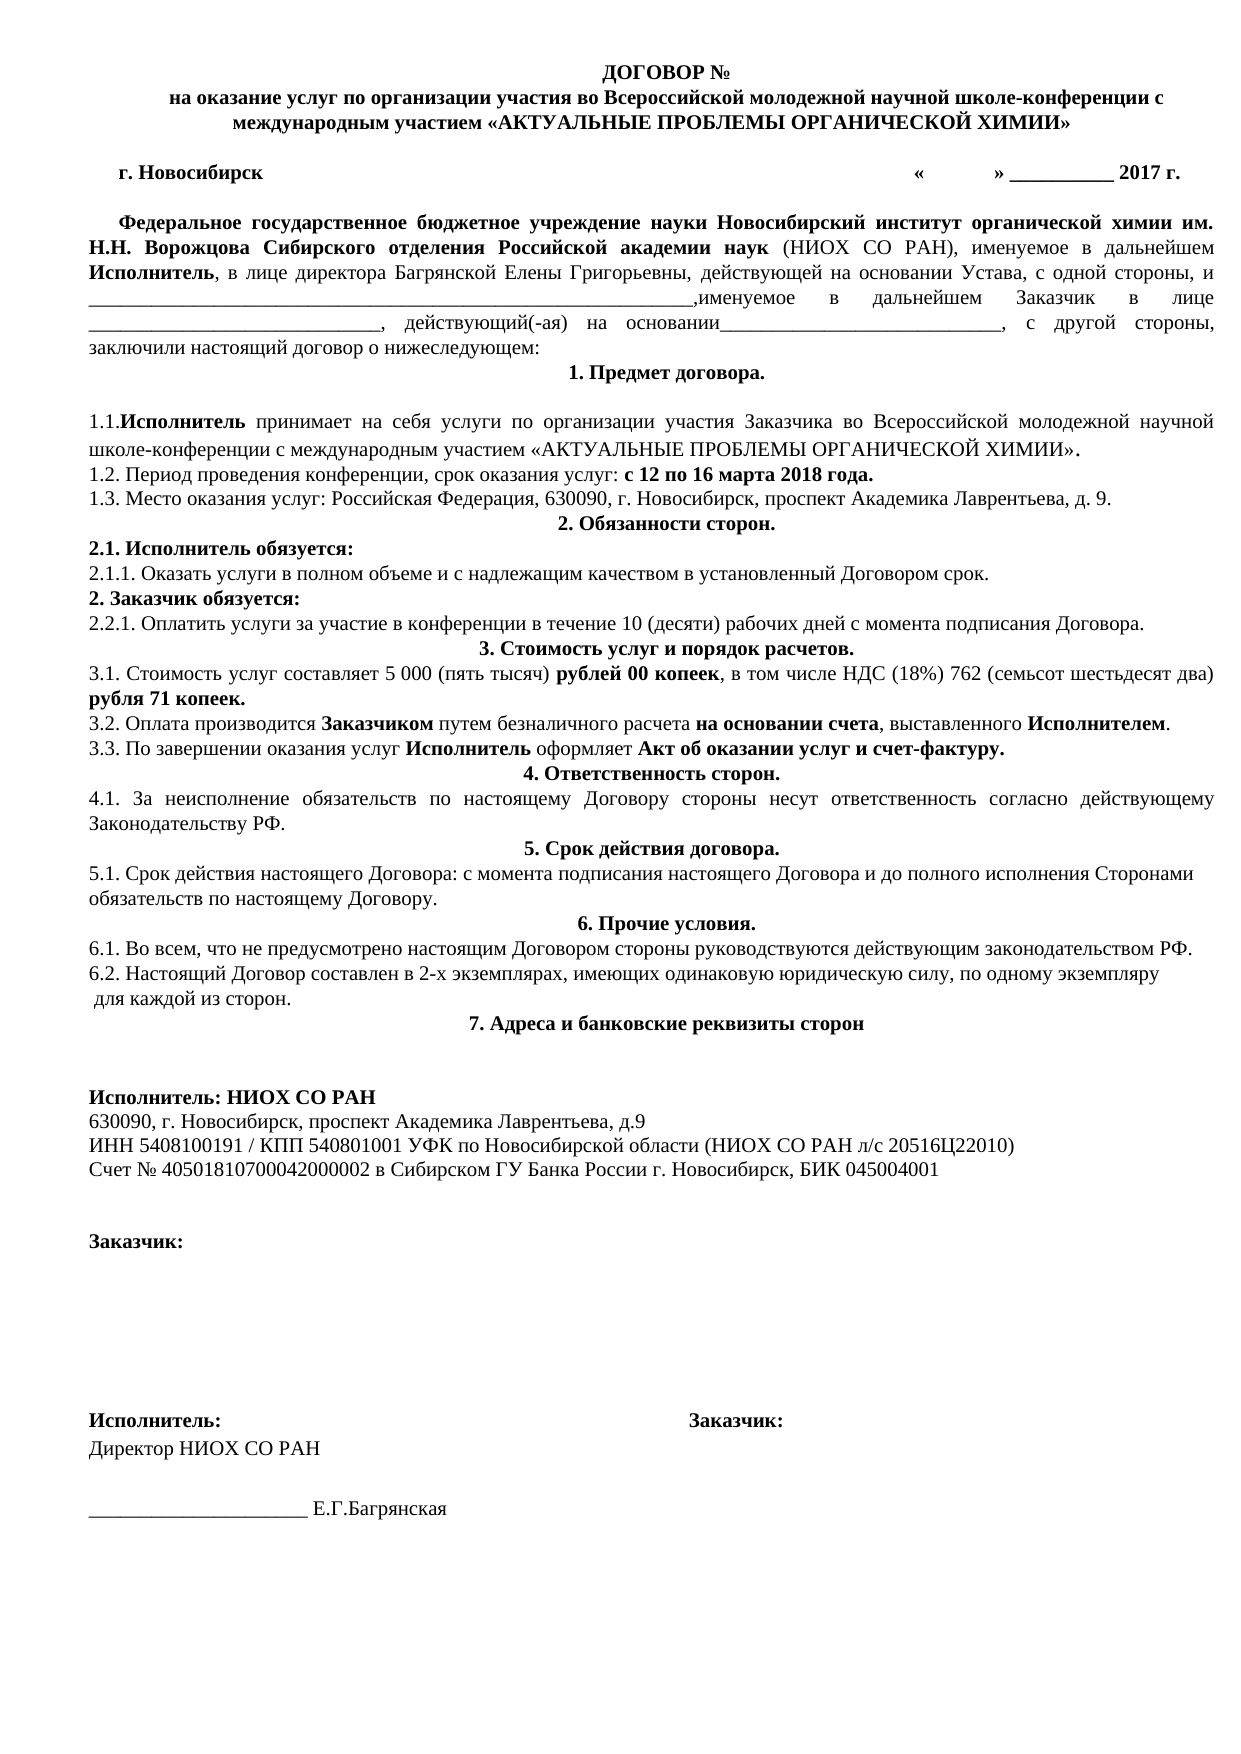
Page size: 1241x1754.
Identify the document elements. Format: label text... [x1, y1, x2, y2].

text Исполнитель: НИОХ СО РАН [89, 1085, 1215, 1109]
text 5.1. Срок действия настоящего Договора: с момента подписания настоящего Договора и до полного исполнения Сторонами обязательств по настоящему Договору. [89, 860, 1215, 910]
text для каждой из сторон. [89, 985, 1215, 1010]
text 630090, г. Новосибирск, проспект Академика Лаврентьева, д.9 [89, 1109, 1215, 1133]
text 3.1. Стоимость услуг составляет 5 000 (пять тысяч) рублей 00 копеек, в том числе НДС (18%) 762 (семьсот шестьдесят два) рубля 71 копеек. [89, 660, 1215, 710]
text 2.2.1. Оплатить услуги за участие в конференции в течение 10 (десяти) рабочих дней с момента подписания Договора. [89, 610, 1215, 635]
text 1.1.Исполнитель принимает на себя услуги по организации участия Заказчика во Всероссийской молодежной научной школе-конференции с международным участием «АКТУАЛЬНЫЕ ПРОБЛЕМЫ ОРГАНИЧЕСКОЙ ХИМИИ». [89, 409, 1215, 462]
text Директор НИОХ СО РАН [89, 1436, 1215, 1460]
text 3.3. По завершении оказания услуг Исполнитель оформляет Акт об оказании услуг и счет-фактуру. [89, 735, 1215, 760]
text Заказчик: [89, 1229, 1215, 1253]
text 7. Адреса и банковские реквизиты сторон [89, 1010, 1215, 1035]
text г. Новосибирск « » __________ 2017 г. [118, 159, 1215, 184]
text 3. Стоимость услуг и порядок расчетов. [89, 635, 1215, 660]
text на оказание услуг по организации участия во Всероссийской молодежной научной школе-конференции с международным участием «АКТУАЛЬНЫЕ ПРОБЛЕМЫ ОРГАНИЧЕСКОЙ ХИМИИ» [89, 84, 1215, 134]
text _____________________ Е.Г.Багрянская [89, 1484, 1215, 1523]
text Исполнитель: Заказчик: [89, 1396, 1215, 1436]
text 2. Обязанности сторон. [89, 510, 1215, 535]
text 4. Ответственность сторон. [89, 760, 1215, 785]
text 1.3. Место оказания услуг: Российская Федерация, 630090, г. Новосибирск, проспект Академика Лаврентьева, д. 9. [89, 486, 1215, 510]
text Федеральное государственное бюджетное учреждение науки Новосибирский институт органической химии им. Н.Н. Ворожцова Сибирского отделения Российской академии наук (НИОХ СО РАН), именуемое в дальнейшем Исполнитель, в лице директора Багрянской Елены Григорьевны, действующей на основании Устава, с одной стороны, и __________________________________________________________,именуемое в дальнейшем Заказчик в лице ____________________________, действующий(-ая) на основании___________________________, c другой стороны, заключили настоящий договор о нижеследующем: [89, 209, 1215, 359]
text 6.1. Во всем, что не предусмотрено настоящим Договором стороны руководствуются действующим законодательством РФ. [89, 935, 1215, 960]
text 2. Заказчик обязуется: [89, 585, 1215, 610]
text ИНН 5408100191 / КПП 540801001 УФК по Новосибирской области (НИОХ СО РАН л/с 20516Ц22010) [89, 1133, 1215, 1157]
text 2.1.1. Оказать услуги в полном объеме и с надлежащим качеством в установленный Договором срок. [89, 560, 1215, 585]
text ДОГОВОР № [89, 59, 1215, 84]
text 1.2. Период проведения конференции, срок оказания услуг: с 12 по 16 марта 2018 года. [89, 462, 1215, 486]
text 4.1. За неисполнение обязательств по настоящему Договору стороны несут ответственность согласно действующему Законодательству РФ. [89, 785, 1215, 835]
text 2.1. Исполнитель обязуется: [89, 535, 1215, 560]
text 1. Предмет договора. [89, 359, 1215, 384]
text 5. Срок действия договора. [89, 835, 1215, 860]
text 3.2. Оплата производится Заказчиком путем безналичного расчета на основании счета, выставленного Исполнителем. [89, 710, 1215, 735]
text Счет № 40501810700042000002 в Сибирском ГУ Банка России г. Новосибирск, БИК 045004001 [89, 1157, 1215, 1181]
text 6. Прочие условия. [89, 910, 1215, 935]
text 6.2. Настоящий Договор составлен в 2-х экземплярах, имеющих одинаковую юридическую силу, по одному экземпляру [89, 960, 1215, 985]
